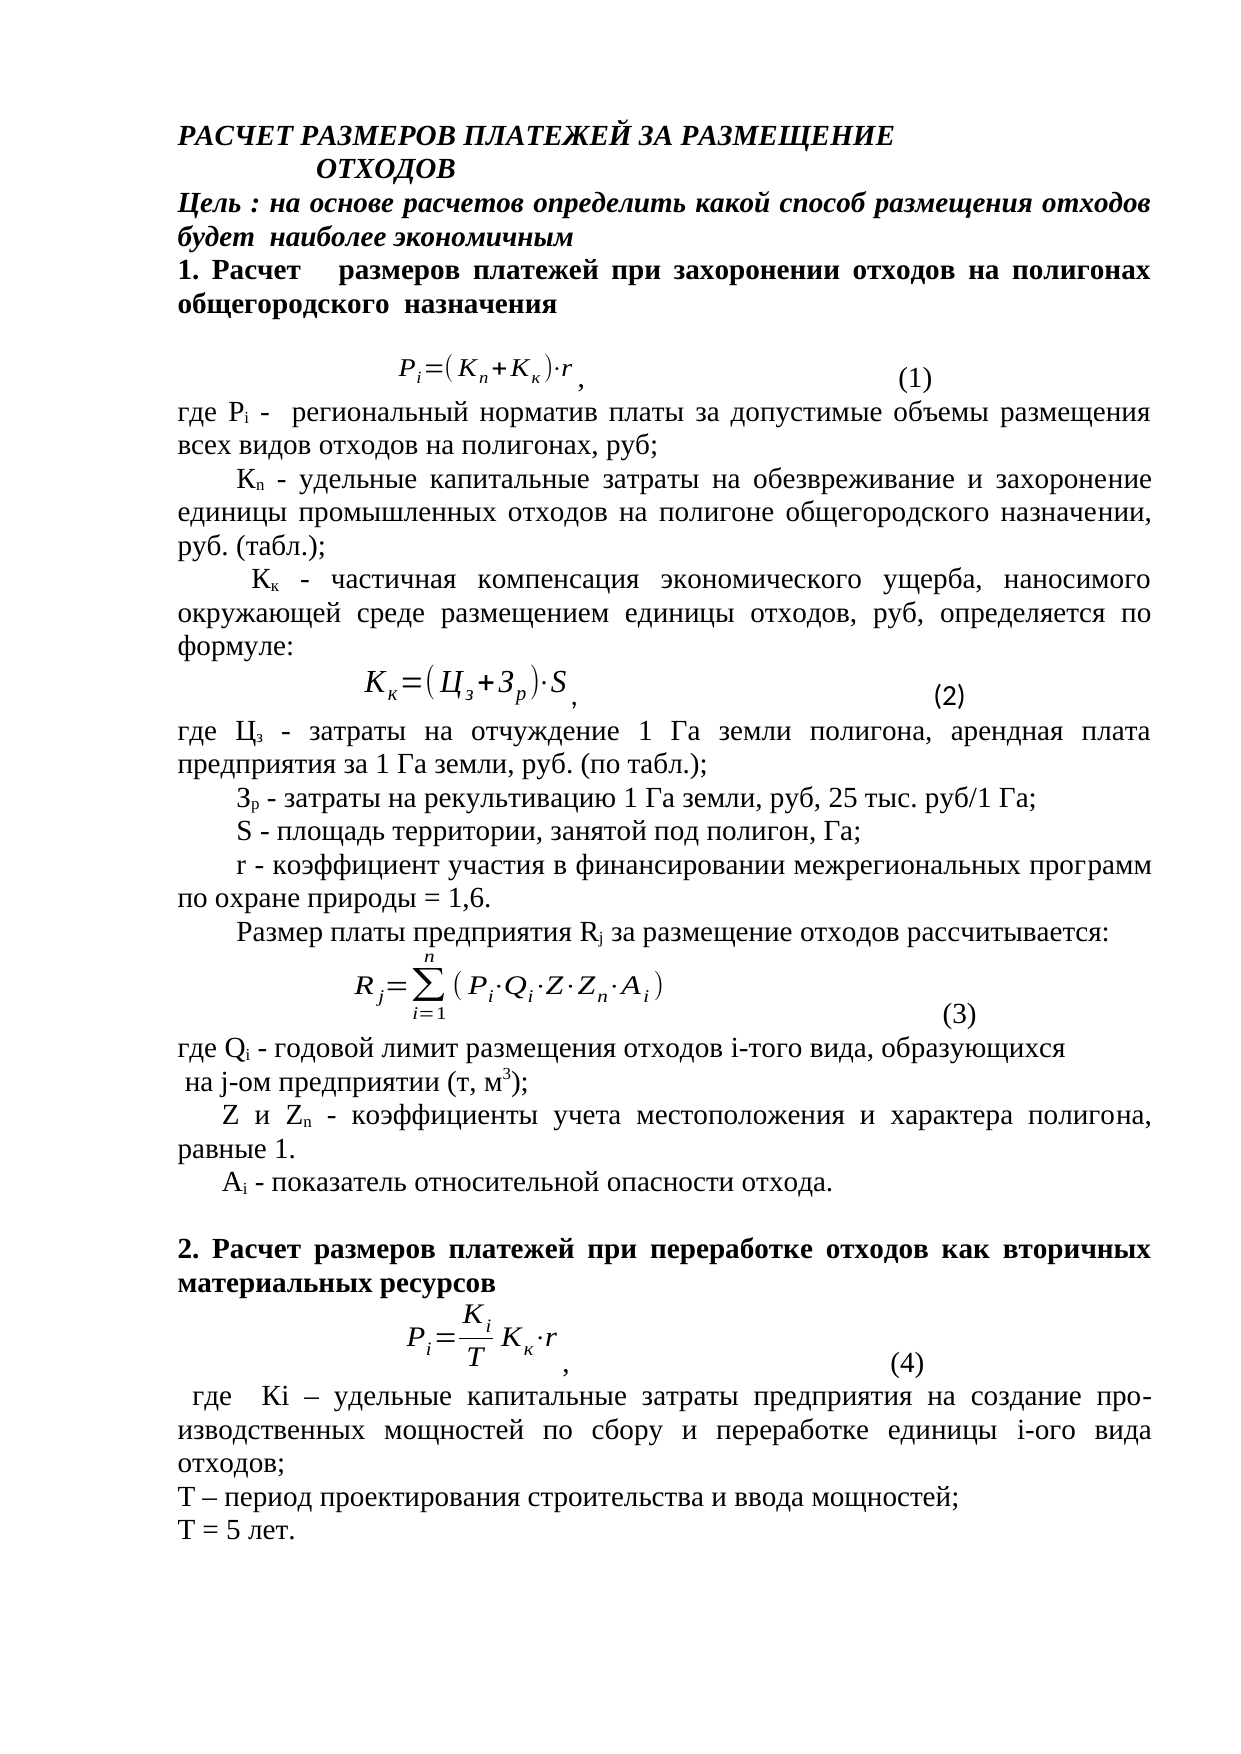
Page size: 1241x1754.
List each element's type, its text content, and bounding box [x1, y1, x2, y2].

text 1. Расчет размеров платежей при захоронении отходов на полигонах общегородского назначения [177, 252, 1152, 319]
text 2. Расчет размеров платежей при переработке отходов как вторичных материальных ресурсов [177, 1231, 1152, 1298]
text где Рi - региональный норматив платы за допустимые объемы размещения всех видов отходов на полигонах, руб; [177, 394, 1152, 461]
text Зр - затраты на рекультивацию земли, руб, 25 тыс. руб/1 Га; [177, 780, 1152, 813]
text , (1) [177, 353, 1152, 394]
text на j-ом предприятии (т, м3); [177, 1064, 1152, 1097]
text Z и Zn - коэффициенты учета местоположения и характера полигона, равные 1. [177, 1097, 1152, 1164]
text S - площадь территории, занятой под полигон, Га; [177, 813, 1152, 847]
text РАСЧЕТ РАЗМЕРОВ ПЛАТЕЖЕЙ ЗА РАЗМЕЩЕНИЕ [177, 118, 1152, 152]
text где Цз - затраты на отчуждение земли полигона, арендная плата предприятия за земли, руб. (по табл.); [177, 713, 1152, 780]
text где Qi - годовой лимит размещения отходов i-того вида, образующихся [177, 1030, 1152, 1064]
text Кк - частичная компенсация экономического ущерба, наносимого окружающей среде размещением единицы отходов, руб, определяется по формуле: [177, 561, 1152, 662]
text Кn - удельные капитальные затраты на обезвреживание и захоронение единицы промышленных отходов на полигоне общегородского назначении, руб. (табл.); [177, 461, 1152, 561]
text (3) [177, 947, 1152, 1030]
text где Кi – удельные капитальные затраты предприятия на создание производственных мощностей по сбору и переработке единицы i-ого вида отходов; [177, 1378, 1152, 1479]
text ОТХОДОВ [177, 152, 1152, 185]
text Размер платы предприятия Rj за размещение отходов рассчитывается: [177, 914, 1152, 947]
text , (4) [177, 1298, 1152, 1378]
text Т = 5 лет. [177, 1512, 1152, 1546]
text , (2) [177, 662, 1152, 713]
text Т – период проектирования строительства и ввода мощностей; [177, 1479, 1152, 1512]
text Ai - показатель относительной опасности отхода. [177, 1164, 1152, 1198]
text r - коэффициент участия в финансировании межрегиональных программ по охране природы = 1,6. [177, 847, 1152, 914]
text Цель : на основе расчетов определить какой способ размещения отходов будет наиболее экономичным [177, 185, 1152, 252]
